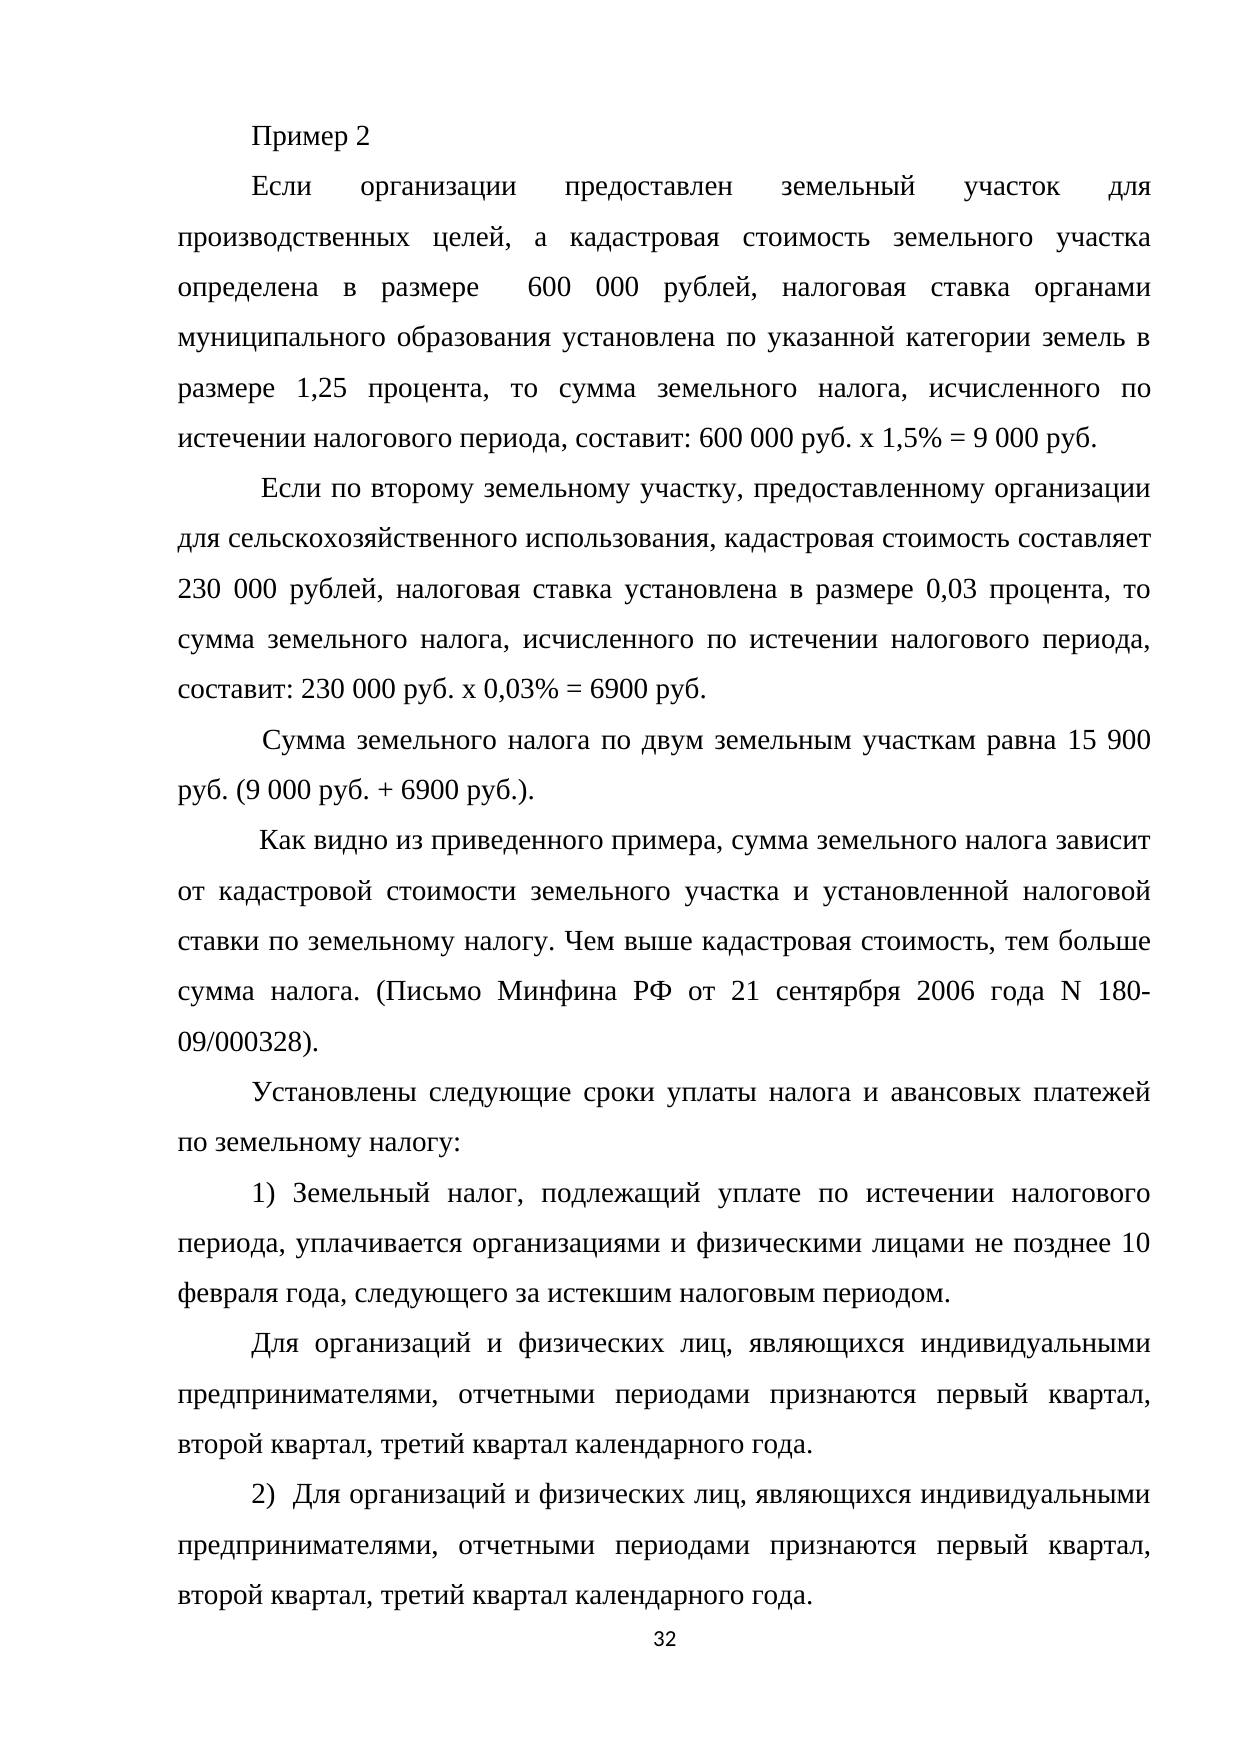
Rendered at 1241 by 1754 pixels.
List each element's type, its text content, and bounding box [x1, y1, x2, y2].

text 1) Земельный налог, подлежащий уплате по истечении налогового периода, уплачивается организациями и физическими лицами не позднее 10 февраля года, следующего за истекшим налоговым периодом. [177, 1175, 1152, 1309]
text Пример 2 [177, 118, 1152, 152]
text 2) Для организаций и физических лиц, являющихся индивидуальными предпринимателями, отчетными периодами признаются первый квартал, второй квартал, третий квартал календарного года. [177, 1477, 1152, 1611]
text Для организаций и физических лиц, являющихся индивидуальными предпринимателями, отчетными периодами признаются первый квартал, второй квартал, третий квартал календарного года. [177, 1326, 1152, 1460]
text Как видно из приведенного примера, сумма земельного налога зависит от кадастровой стоимости земельного участка и установленной налоговой ставки по земельному налогу. Чем выше кадастровая стоимость, тем больше сумма налога. (Письмо Минфина РФ от 21 сентярбря 2006 года N 180-09/000328). [177, 822, 1152, 1057]
text Если организации предоставлен земельный участок для производственных целей, а кадастровая стоимость земельного участка определена в размере 600 000 рублей, налоговая ставка органами муниципального образования установлена по указанной категории земель в размере 1,25 процента, то сумма земельного налога, исчисленного по истечении налогового периода, составит: 600 000 руб. х 1,5% = 9 000 руб. [177, 168, 1152, 453]
text Сумма земельного налога по двум земельным участкам равна 15 900 руб. (9 000 руб. + 6900 руб.). [177, 722, 1152, 806]
text Если по второму земельному участку, предоставленному организации для сельскохозяйственного использования, кадастровая стоимость составляет 230 000 рублей, налоговая ставка установлена в размере 0,03 процента, то сумма земельного налога, исчисленного по истечении налогового периода, составит: 230 000 руб. х 0,03% = 6900 руб. [177, 470, 1152, 705]
text Установлены следующие сроки уплаты налога и авансовых платежей по земельному налогу: [177, 1074, 1152, 1158]
